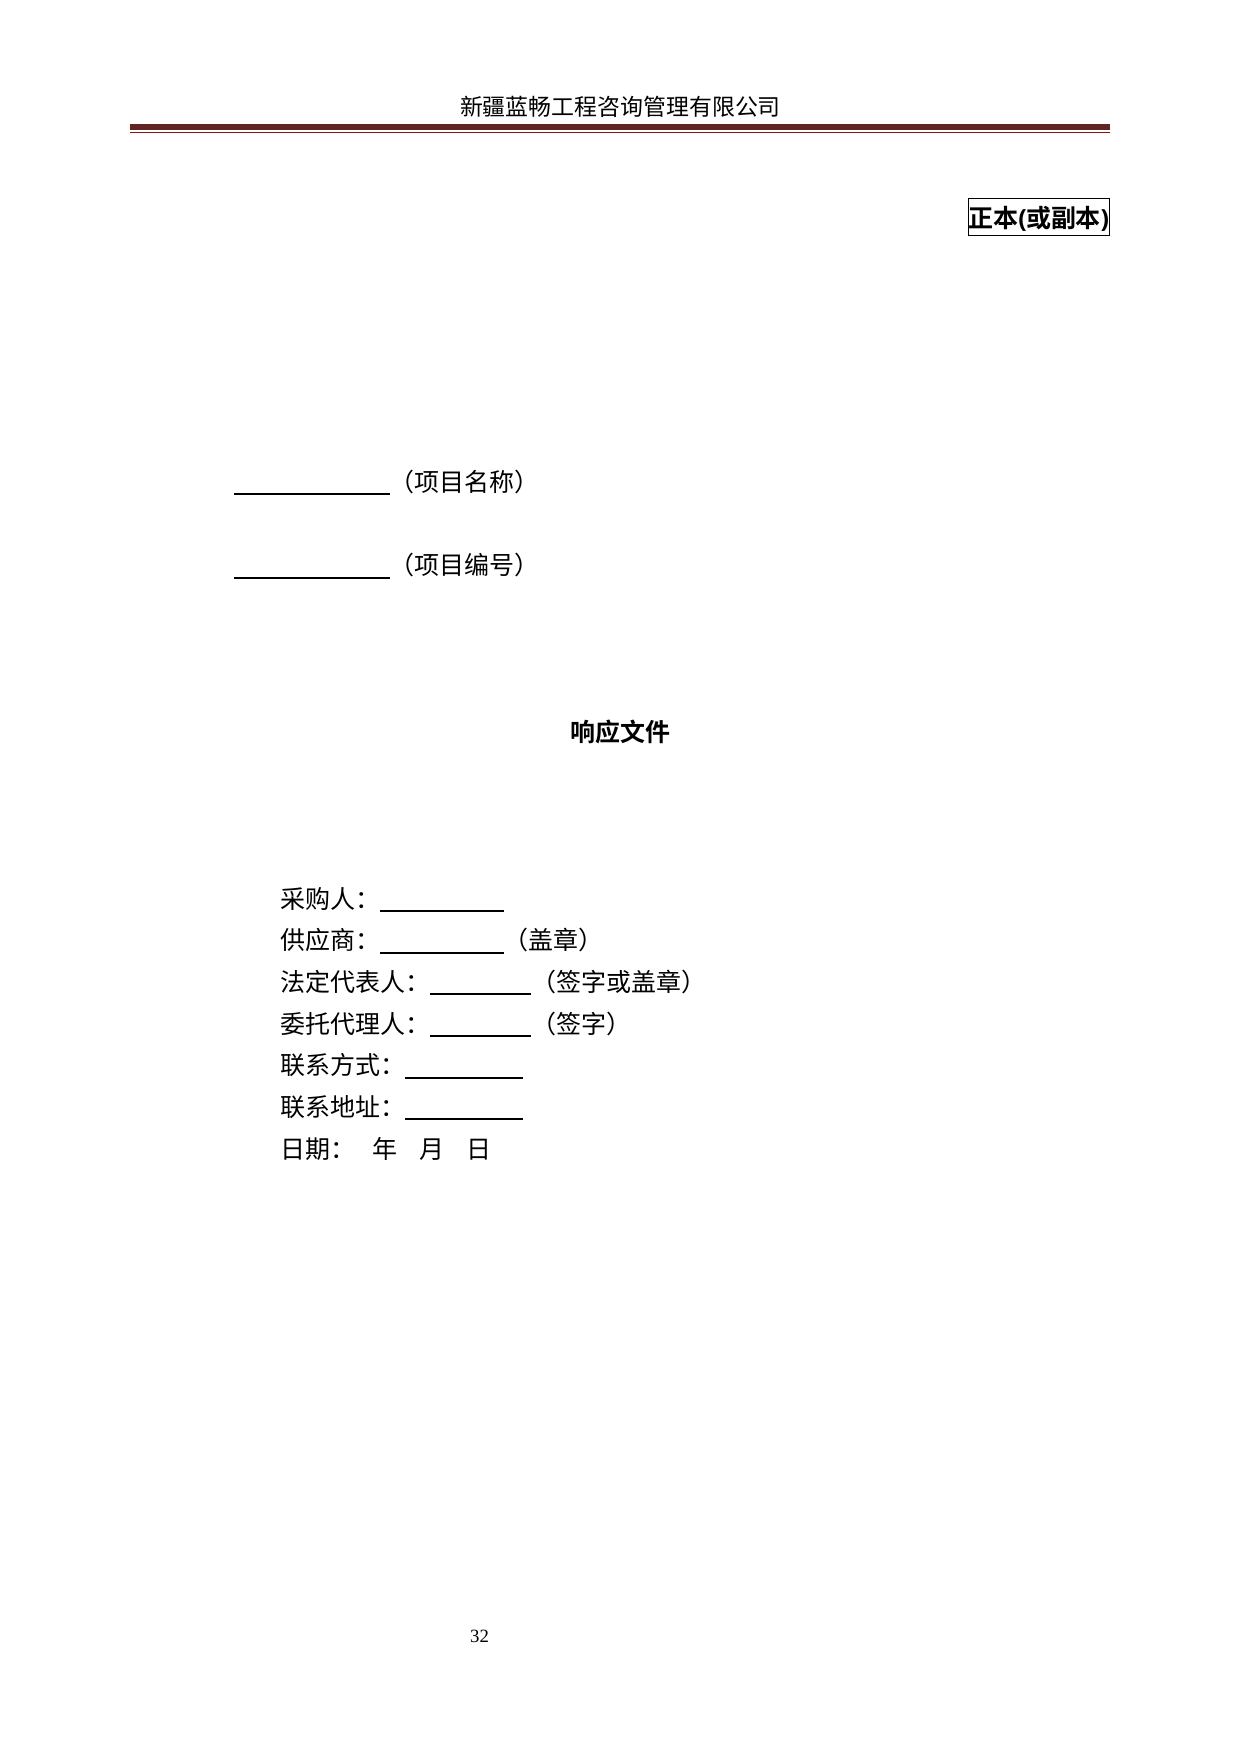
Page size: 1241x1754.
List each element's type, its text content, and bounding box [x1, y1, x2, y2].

text 委托代理人： （签字） [130, 1000, 1110, 1041]
text （项目名称） [130, 458, 1110, 500]
text 日期： 年 月 日 [130, 1125, 1110, 1166]
text 响应文件 [130, 708, 1110, 750]
text 采购人： [130, 875, 1110, 916]
text 联系地址： [130, 1083, 1110, 1125]
text （项目编号） [130, 541, 1110, 583]
text 法定代表人： （签字或盖章） [130, 958, 1110, 1000]
text 正本(或副本) [130, 194, 1110, 236]
text 供应商： （盖章） [130, 916, 1110, 958]
text 联系方式： [130, 1041, 1110, 1083]
